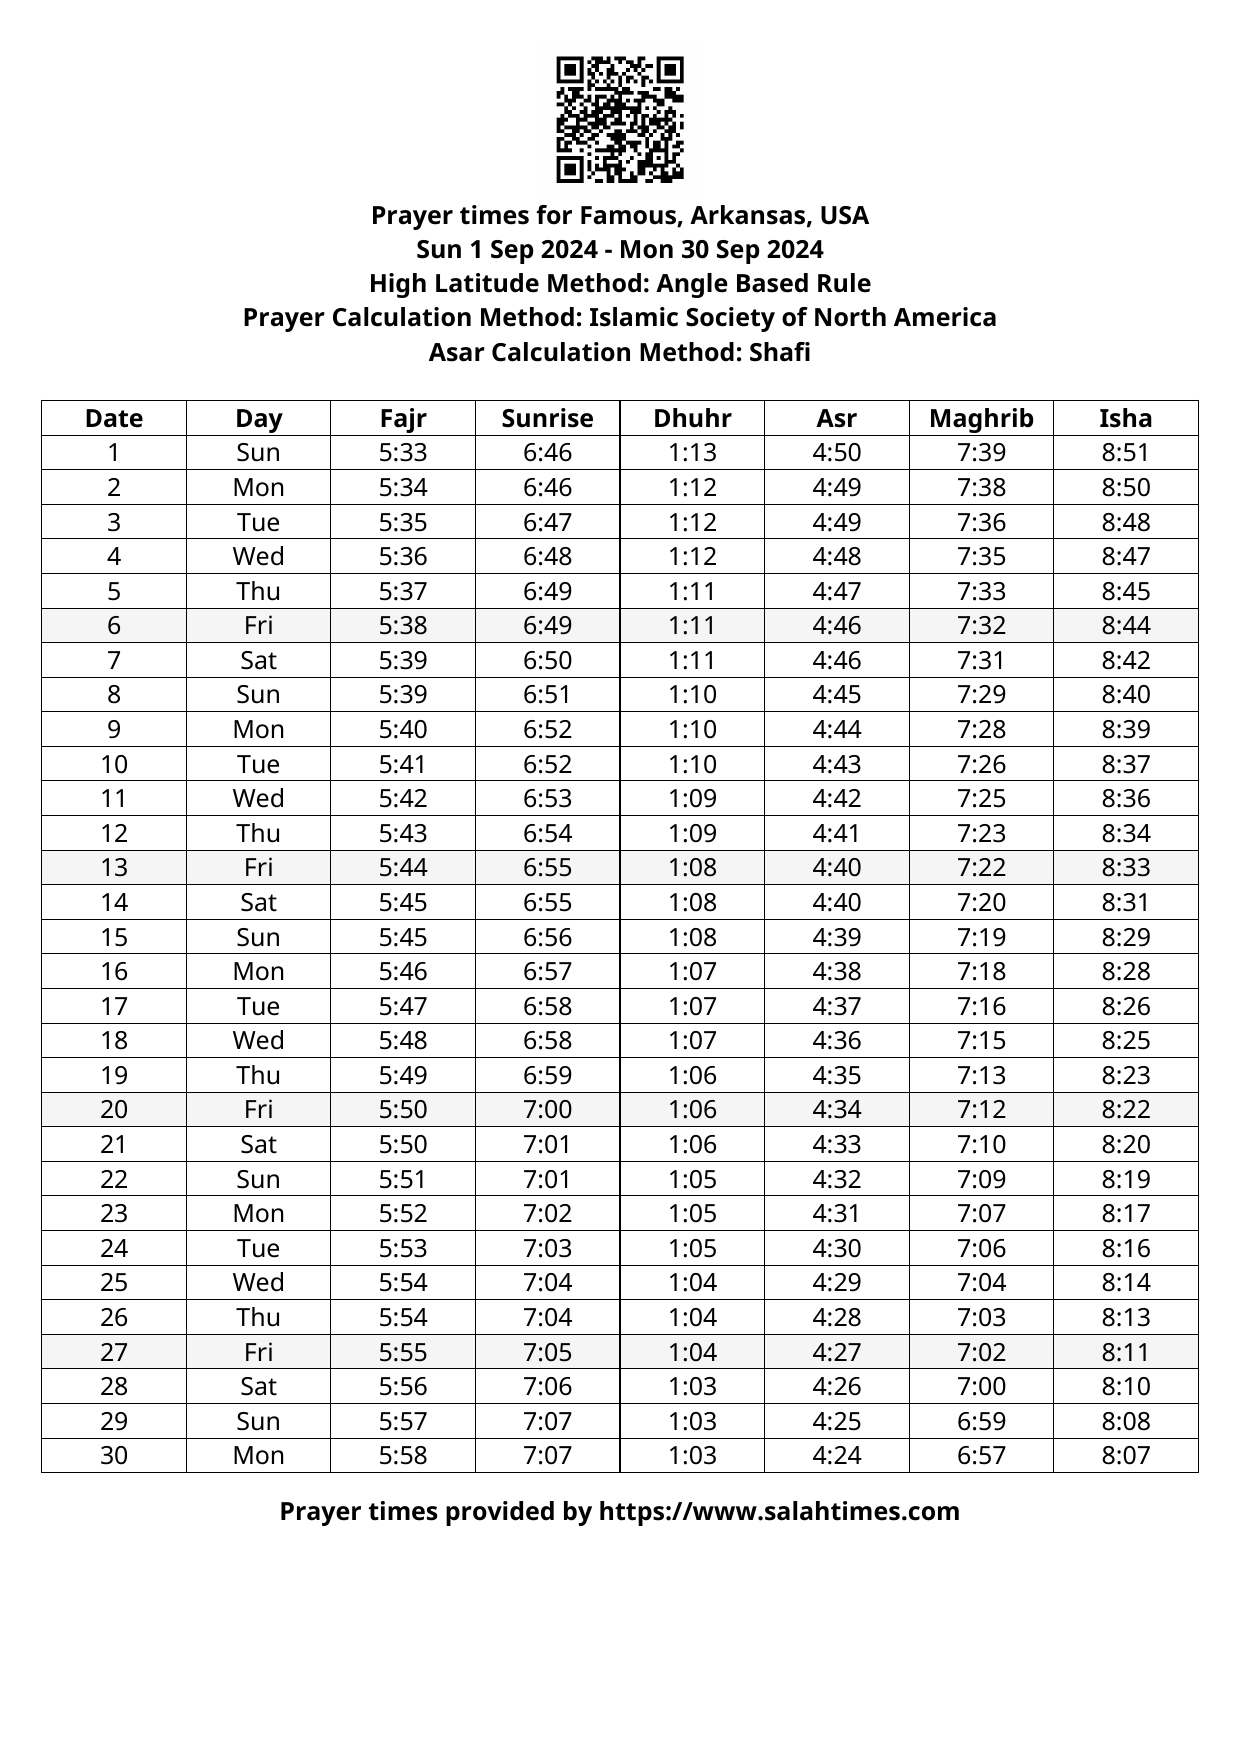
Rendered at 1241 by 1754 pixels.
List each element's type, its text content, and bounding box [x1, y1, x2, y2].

table_cell 7:38 [910, 470, 1053, 504]
table_cell 7:31 [910, 643, 1053, 677]
table_cell 4:37 [765, 989, 909, 1022]
table_cell 6:48 [476, 539, 619, 573]
table_cell 14 [42, 885, 186, 919]
table_cell 7:02 [910, 1335, 1053, 1368]
table_cell 1:04 [621, 1335, 764, 1368]
table_cell 4:31 [765, 1196, 909, 1230]
table_cell 1:06 [621, 1127, 764, 1161]
table_cell 6:56 [476, 920, 619, 953]
table_cell 1:07 [621, 989, 764, 1022]
table_cell 5:53 [331, 1231, 475, 1264]
table_cell 7:04 [476, 1300, 619, 1334]
table_cell 1:11 [621, 643, 764, 677]
table_header Asr [765, 401, 909, 434]
table_cell 5:45 [331, 920, 475, 953]
table_cell 4:45 [765, 678, 909, 711]
table_cell 5:43 [331, 816, 475, 849]
table_cell 4:26 [765, 1369, 909, 1403]
table_cell 1:10 [621, 747, 764, 780]
table_cell Tue [187, 505, 330, 538]
table_cell 8:26 [1054, 989, 1198, 1022]
table_cell 26 [42, 1300, 186, 1334]
table_cell 15 [42, 920, 186, 953]
table_cell Thu [187, 574, 330, 607]
table_cell Sun [187, 1404, 330, 1437]
table_cell 8:36 [1054, 781, 1198, 815]
table_cell 1:11 [621, 609, 764, 642]
table_cell 6:57 [910, 1439, 1053, 1472]
table_cell 4:47 [765, 574, 909, 607]
table_cell 1:04 [621, 1300, 764, 1334]
table_cell Sat [187, 1127, 330, 1161]
table_cell 5:35 [331, 505, 475, 538]
table_cell 8:50 [1054, 470, 1198, 504]
table_cell 13 [42, 851, 186, 884]
table_cell 6:58 [476, 989, 619, 1022]
table_cell 6:52 [476, 747, 619, 780]
table_cell Tue [187, 747, 330, 780]
table_cell 7:03 [910, 1300, 1053, 1334]
table_cell 1:12 [621, 470, 764, 504]
text Prayer Calculation Method: Islamic Society of North America [42, 300, 1198, 334]
table_cell 8:28 [1054, 954, 1198, 988]
table_cell 7:01 [476, 1162, 619, 1195]
table_cell 7:19 [910, 920, 1053, 953]
table_cell 7:12 [910, 1093, 1053, 1126]
table_cell 4:41 [765, 816, 909, 849]
table_cell 5:52 [331, 1196, 475, 1230]
table_cell 4:29 [765, 1266, 909, 1299]
table_header Fajr [331, 401, 475, 434]
table_cell 5:38 [331, 609, 475, 642]
table_cell Sun [187, 678, 330, 711]
table_cell 5:40 [331, 712, 475, 746]
table_cell 4:24 [765, 1439, 909, 1472]
table_cell 5 [42, 574, 186, 607]
table_cell Fri [187, 851, 330, 884]
table_cell 4:35 [765, 1058, 909, 1092]
table_cell 4:39 [765, 920, 909, 953]
table_cell 8:39 [1054, 712, 1198, 746]
table_cell 7:26 [910, 747, 1053, 780]
table_cell 5:48 [331, 1024, 475, 1057]
table_cell 7:06 [476, 1369, 619, 1403]
table_cell 25 [42, 1266, 186, 1299]
table_cell 4:44 [765, 712, 909, 746]
table_cell 8:19 [1054, 1162, 1198, 1195]
table_cell 7:07 [476, 1404, 619, 1437]
table_cell 4 [42, 539, 186, 573]
table_cell 27 [42, 1335, 186, 1368]
table_cell 12 [42, 816, 186, 849]
table_cell 4:32 [765, 1162, 909, 1195]
table_cell 6:55 [476, 851, 619, 884]
table_cell 4:25 [765, 1404, 909, 1437]
table_cell 7:04 [910, 1266, 1053, 1299]
table_cell 1:07 [621, 954, 764, 988]
table_cell 5:33 [331, 436, 475, 469]
table_cell 8:07 [1054, 1439, 1198, 1472]
table_cell 4:36 [765, 1024, 909, 1057]
table_cell 4:28 [765, 1300, 909, 1334]
table_cell 7:22 [910, 851, 1053, 884]
table_cell Wed [187, 781, 330, 815]
table_header Isha [1054, 401, 1198, 434]
table_cell 7:28 [910, 712, 1053, 746]
table_cell 6:57 [476, 954, 619, 988]
table_cell 7:35 [910, 539, 1053, 573]
table_header Day [187, 401, 330, 434]
table_cell 1:12 [621, 505, 764, 538]
table_cell 23 [42, 1196, 186, 1230]
table_cell 7:07 [476, 1439, 619, 1472]
table_cell Sun [187, 436, 330, 469]
table_cell 7:15 [910, 1024, 1053, 1057]
table_cell 8:10 [1054, 1369, 1198, 1403]
table_cell 5:55 [331, 1335, 475, 1368]
table_cell 7:16 [910, 989, 1053, 1022]
table_header Dhuhr [621, 401, 764, 434]
table_cell 22 [42, 1162, 186, 1195]
table_cell 4:49 [765, 505, 909, 538]
table_cell 8:33 [1054, 851, 1198, 884]
table_cell 5:39 [331, 643, 475, 677]
table_cell 1:13 [621, 436, 764, 469]
table_cell 6:50 [476, 643, 619, 677]
table_cell 9 [42, 712, 186, 746]
table_cell 5:41 [331, 747, 475, 780]
table_cell Thu [187, 1300, 330, 1334]
table_cell 7:32 [910, 609, 1053, 642]
table_cell 8:29 [1054, 920, 1198, 953]
table_cell Mon [187, 470, 330, 504]
table_cell 6:51 [476, 678, 619, 711]
table_cell 24 [42, 1231, 186, 1264]
table_cell 6:54 [476, 816, 619, 849]
table_cell 8:47 [1054, 539, 1198, 573]
text Prayer times provided by https://www.salahtimes.com [42, 1494, 1198, 1528]
table_cell 17 [42, 989, 186, 1022]
table_cell 5:45 [331, 885, 475, 919]
table_cell 6:49 [476, 574, 619, 607]
table_cell 4:43 [765, 747, 909, 780]
table_cell 20 [42, 1093, 186, 1126]
table_cell 4:27 [765, 1335, 909, 1368]
table_cell 3 [42, 505, 186, 538]
table_cell 6:46 [476, 470, 619, 504]
picture [542, 41, 699, 198]
table_cell 7:25 [910, 781, 1053, 815]
table_header Date [42, 401, 186, 434]
table_cell 4:33 [765, 1127, 909, 1161]
table_cell 2 [42, 470, 186, 504]
table_cell 1:03 [621, 1404, 764, 1437]
table_cell 5:56 [331, 1369, 475, 1403]
table_cell 7:39 [910, 436, 1053, 469]
table_cell 7:03 [476, 1231, 619, 1264]
table_cell 19 [42, 1058, 186, 1092]
table_cell 8:44 [1054, 609, 1198, 642]
table_cell Wed [187, 1266, 330, 1299]
table_cell 1:09 [621, 816, 764, 849]
table_cell 1:05 [621, 1196, 764, 1230]
table_cell 30 [42, 1439, 186, 1472]
table_cell Sat [187, 885, 330, 919]
table_header Sunrise [476, 401, 619, 434]
table_cell 5:47 [331, 989, 475, 1022]
table_cell Wed [187, 1024, 330, 1057]
table_cell 29 [42, 1404, 186, 1437]
table_cell 8:20 [1054, 1127, 1198, 1161]
table_cell Mon [187, 1439, 330, 1472]
table_cell 6:47 [476, 505, 619, 538]
table_cell 1:05 [621, 1162, 764, 1195]
table_cell 1:10 [621, 712, 764, 746]
table_cell Fri [187, 1335, 330, 1368]
table_cell Mon [187, 1196, 330, 1230]
table_cell 7:02 [476, 1196, 619, 1230]
table_cell 7:04 [476, 1266, 619, 1299]
table_cell 1:11 [621, 574, 764, 607]
table_cell 21 [42, 1127, 186, 1161]
table_cell 5:44 [331, 851, 475, 884]
table_cell 1 [42, 436, 186, 469]
table_cell 4:30 [765, 1231, 909, 1264]
table_cell 1:06 [621, 1093, 764, 1126]
table_cell 5:42 [331, 781, 475, 815]
table_cell 4:46 [765, 609, 909, 642]
table_cell Mon [187, 712, 330, 746]
table_cell 1:03 [621, 1369, 764, 1403]
table_cell 1:05 [621, 1231, 764, 1264]
table_cell 5:50 [331, 1127, 475, 1161]
table_cell Sun [187, 1162, 330, 1195]
table_cell 6:55 [476, 885, 619, 919]
table_cell Tue [187, 1231, 330, 1264]
table_cell 5:36 [331, 539, 475, 573]
table_cell 6:59 [910, 1404, 1053, 1437]
table_cell 1:08 [621, 920, 764, 953]
table_cell 8:16 [1054, 1231, 1198, 1264]
table_cell 4:50 [765, 436, 909, 469]
table_cell 8:31 [1054, 885, 1198, 919]
table_cell 7:36 [910, 505, 1053, 538]
table_cell 6:49 [476, 609, 619, 642]
table_cell 7:18 [910, 954, 1053, 988]
table_cell 6:58 [476, 1024, 619, 1057]
table_cell 1:12 [621, 539, 764, 573]
table_cell 5:54 [331, 1266, 475, 1299]
table_header Maghrib [910, 401, 1053, 434]
table_cell 6 [42, 609, 186, 642]
table_cell 5:49 [331, 1058, 475, 1092]
table_cell 28 [42, 1369, 186, 1403]
table_cell 1:07 [621, 1024, 764, 1057]
text High Latitude Method: Angle Based Rule [42, 266, 1198, 300]
table_cell 1:08 [621, 885, 764, 919]
table_cell 7:09 [910, 1162, 1053, 1195]
table_cell 8:11 [1054, 1335, 1198, 1368]
table_cell Sat [187, 643, 330, 677]
text Sun 1 Sep 2024 - Mon 30 Sep 2024 [42, 232, 1198, 266]
table_cell 7:00 [476, 1093, 619, 1126]
table_cell Sun [187, 920, 330, 953]
table_cell 8:40 [1054, 678, 1198, 711]
table_cell 8:37 [1054, 747, 1198, 780]
table_cell 5:58 [331, 1439, 475, 1472]
table_cell 8:17 [1054, 1196, 1198, 1230]
table_cell 8:13 [1054, 1300, 1198, 1334]
table_cell 4:42 [765, 781, 909, 815]
table_cell 1:04 [621, 1266, 764, 1299]
table_cell Thu [187, 816, 330, 849]
table_cell 7:06 [910, 1231, 1053, 1264]
table_cell 8:22 [1054, 1093, 1198, 1126]
table_cell 4:40 [765, 885, 909, 919]
table_cell 8:42 [1054, 643, 1198, 677]
table_cell 6:52 [476, 712, 619, 746]
table_cell 5:54 [331, 1300, 475, 1334]
table_cell 6:53 [476, 781, 619, 815]
table_cell 8:25 [1054, 1024, 1198, 1057]
table_cell 16 [42, 954, 186, 988]
table_cell 5:39 [331, 678, 475, 711]
table_cell 4:34 [765, 1093, 909, 1126]
table_cell Tue [187, 989, 330, 1022]
table_cell 8:51 [1054, 436, 1198, 469]
table_cell 7:29 [910, 678, 1053, 711]
table_cell 1:06 [621, 1058, 764, 1092]
table_cell 8:48 [1054, 505, 1198, 538]
table_cell 7:05 [476, 1335, 619, 1368]
table_cell 1:03 [621, 1439, 764, 1472]
table_cell 7:13 [910, 1058, 1053, 1092]
table_cell 5:57 [331, 1404, 475, 1437]
table_cell 11 [42, 781, 186, 815]
table_cell 5:50 [331, 1093, 475, 1126]
table_cell 7:33 [910, 574, 1053, 607]
table_cell 7:23 [910, 816, 1053, 849]
table_cell 1:09 [621, 781, 764, 815]
table_cell 5:34 [331, 470, 475, 504]
table_cell 4:40 [765, 851, 909, 884]
table_cell Sat [187, 1369, 330, 1403]
table_cell 4:48 [765, 539, 909, 573]
table_cell 8 [42, 678, 186, 711]
text Asar Calculation Method: Shafi [42, 334, 1198, 368]
table_cell 7:00 [910, 1369, 1053, 1403]
table_cell 1:10 [621, 678, 764, 711]
table_cell 8:08 [1054, 1404, 1198, 1437]
table_cell 5:51 [331, 1162, 475, 1195]
table_cell 7:10 [910, 1127, 1053, 1161]
table_cell Mon [187, 954, 330, 988]
table_cell 5:46 [331, 954, 475, 988]
table_cell 7:01 [476, 1127, 619, 1161]
table_cell 6:46 [476, 436, 619, 469]
table_cell 4:38 [765, 954, 909, 988]
table_cell 8:34 [1054, 816, 1198, 849]
table_cell 7:07 [910, 1196, 1053, 1230]
table_cell 7:20 [910, 885, 1053, 919]
table_cell 6:59 [476, 1058, 619, 1092]
table_cell 1:08 [621, 851, 764, 884]
table_cell 18 [42, 1024, 186, 1057]
table_cell 5:37 [331, 574, 475, 607]
table_cell Wed [187, 539, 330, 573]
table_cell 10 [42, 747, 186, 780]
table_cell 4:49 [765, 470, 909, 504]
text Prayer times for Famous, Arkansas, USA [42, 198, 1198, 232]
table_cell Fri [187, 1093, 330, 1126]
table_cell Thu [187, 1058, 330, 1092]
table_cell 4:46 [765, 643, 909, 677]
table_cell 8:45 [1054, 574, 1198, 607]
table_cell Fri [187, 609, 330, 642]
table_cell 8:23 [1054, 1058, 1198, 1092]
table_cell 7 [42, 643, 186, 677]
table_cell 8:14 [1054, 1266, 1198, 1299]
